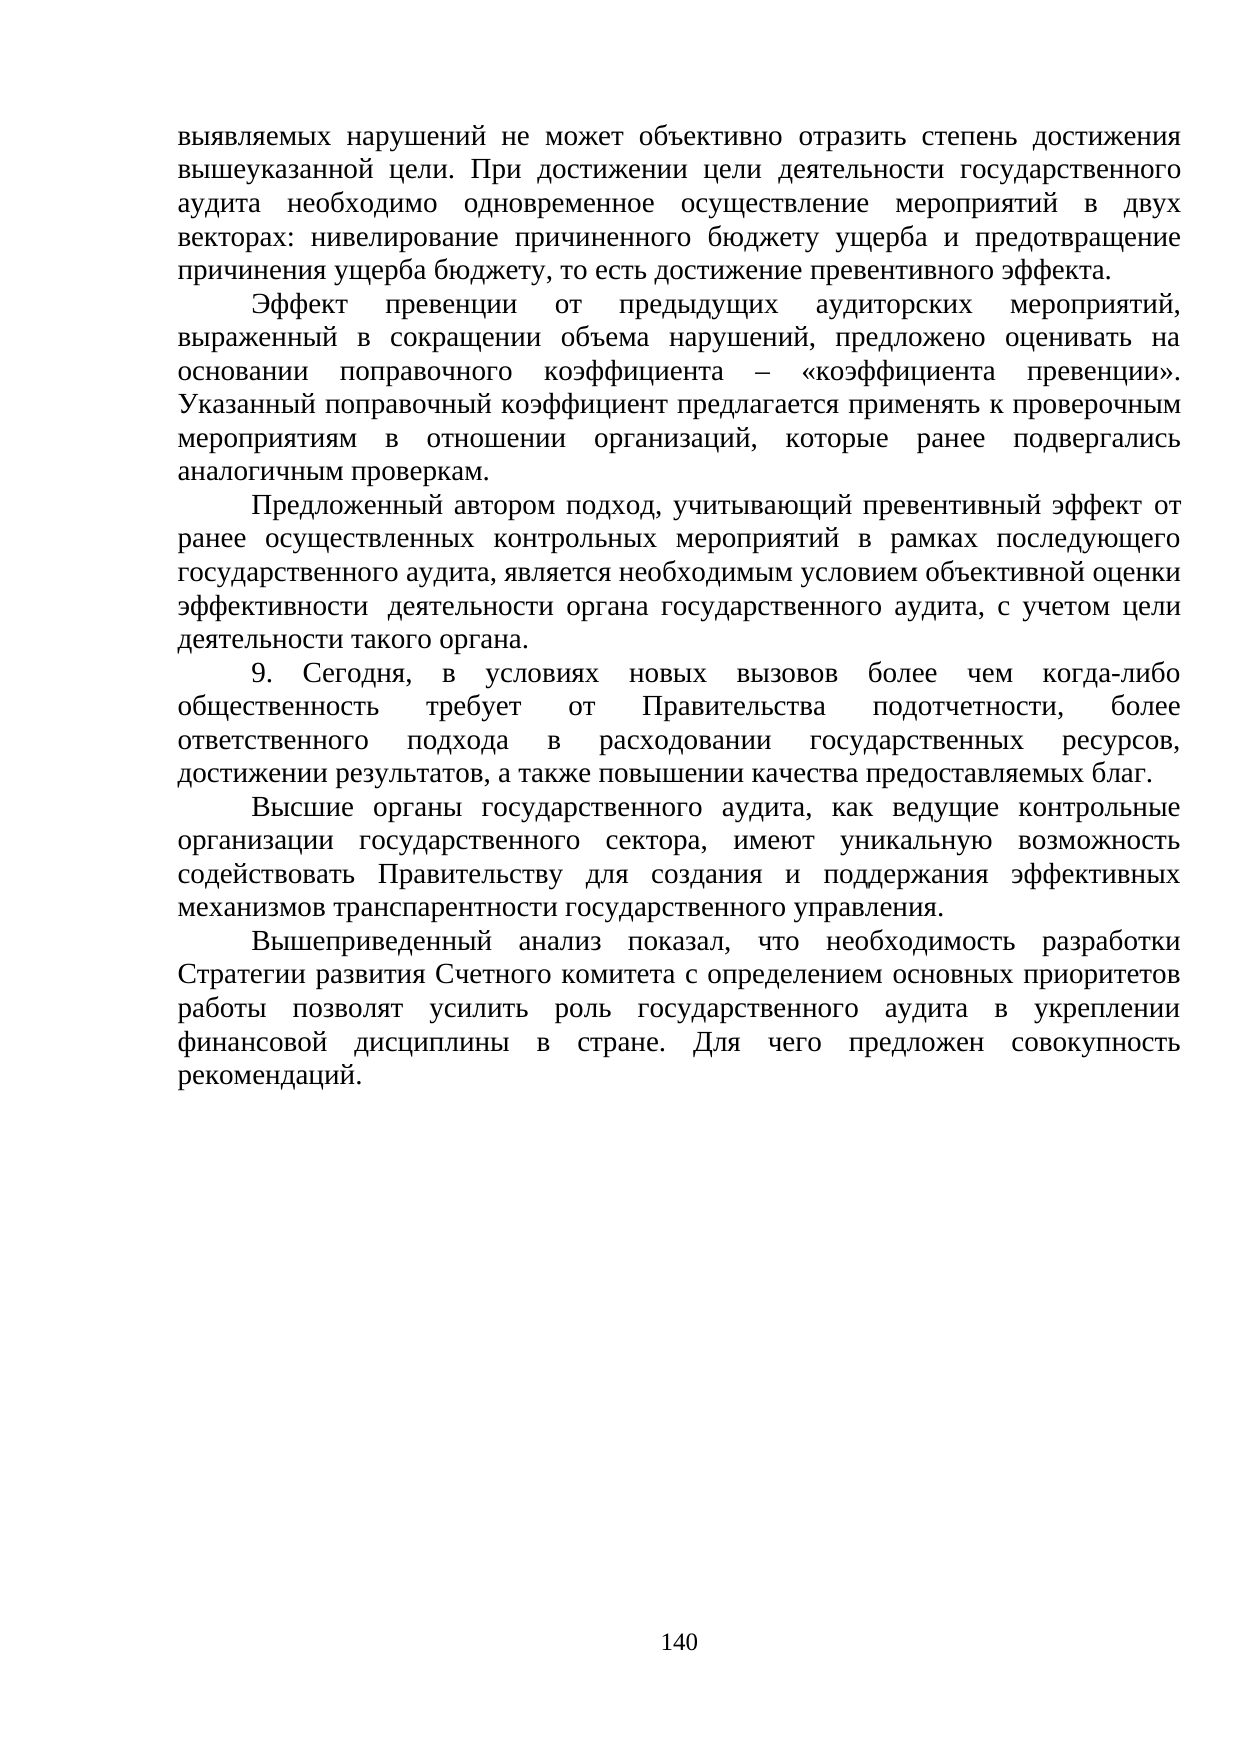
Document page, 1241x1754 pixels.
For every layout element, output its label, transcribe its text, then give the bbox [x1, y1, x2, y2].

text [177, 118, 1181, 286]
text 9. Сегодня, в условиях новых вызовов более чем когда-либо общественность требует от Правительства подотчетности, более ответственного подхода в расходовании государственных ресурсов, достижении результатов, а также повышении качества предоставляемых благ. [177, 655, 1181, 789]
text Высшие органы государственного аудита, как ведущие контрольные организации государственного сектора, имеют уникальную возможность содействовать Правительству для создания и поддержания эффективных механизмов транспарентности государственного управления. [177, 789, 1181, 923]
text Вышеприведенный анализ показал, что необходимость разработки Стратегии развития Счетного комитета с определением основных приоритетов работы позволят усилить роль государственного аудита в укреплении финансовой дисциплины в стране. Для чего предложен совокупность рекомендаций. [177, 923, 1181, 1091]
text Эффект превенции от предыдущих аудиторских мероприятий, выраженный в сокращении объема нарушений, предложено оценивать на основании поправочного коэффициента – «коэффициента превенции». Указанный поправочный коэффициент предлагается применять к проверочным мероприятиям в отношении организаций, которые ранее подвергались аналогичным проверкам. [177, 286, 1181, 487]
text Предложенный автором подход, учитывающий превентивный эффект от ранее осуществленных контрольных мероприятий в рамках последующего государственного аудита, является необходимым условием объективной оценки эффективности деятельности органа государственного аудита, с учетом цели деятельности такого органа. [177, 487, 1181, 655]
